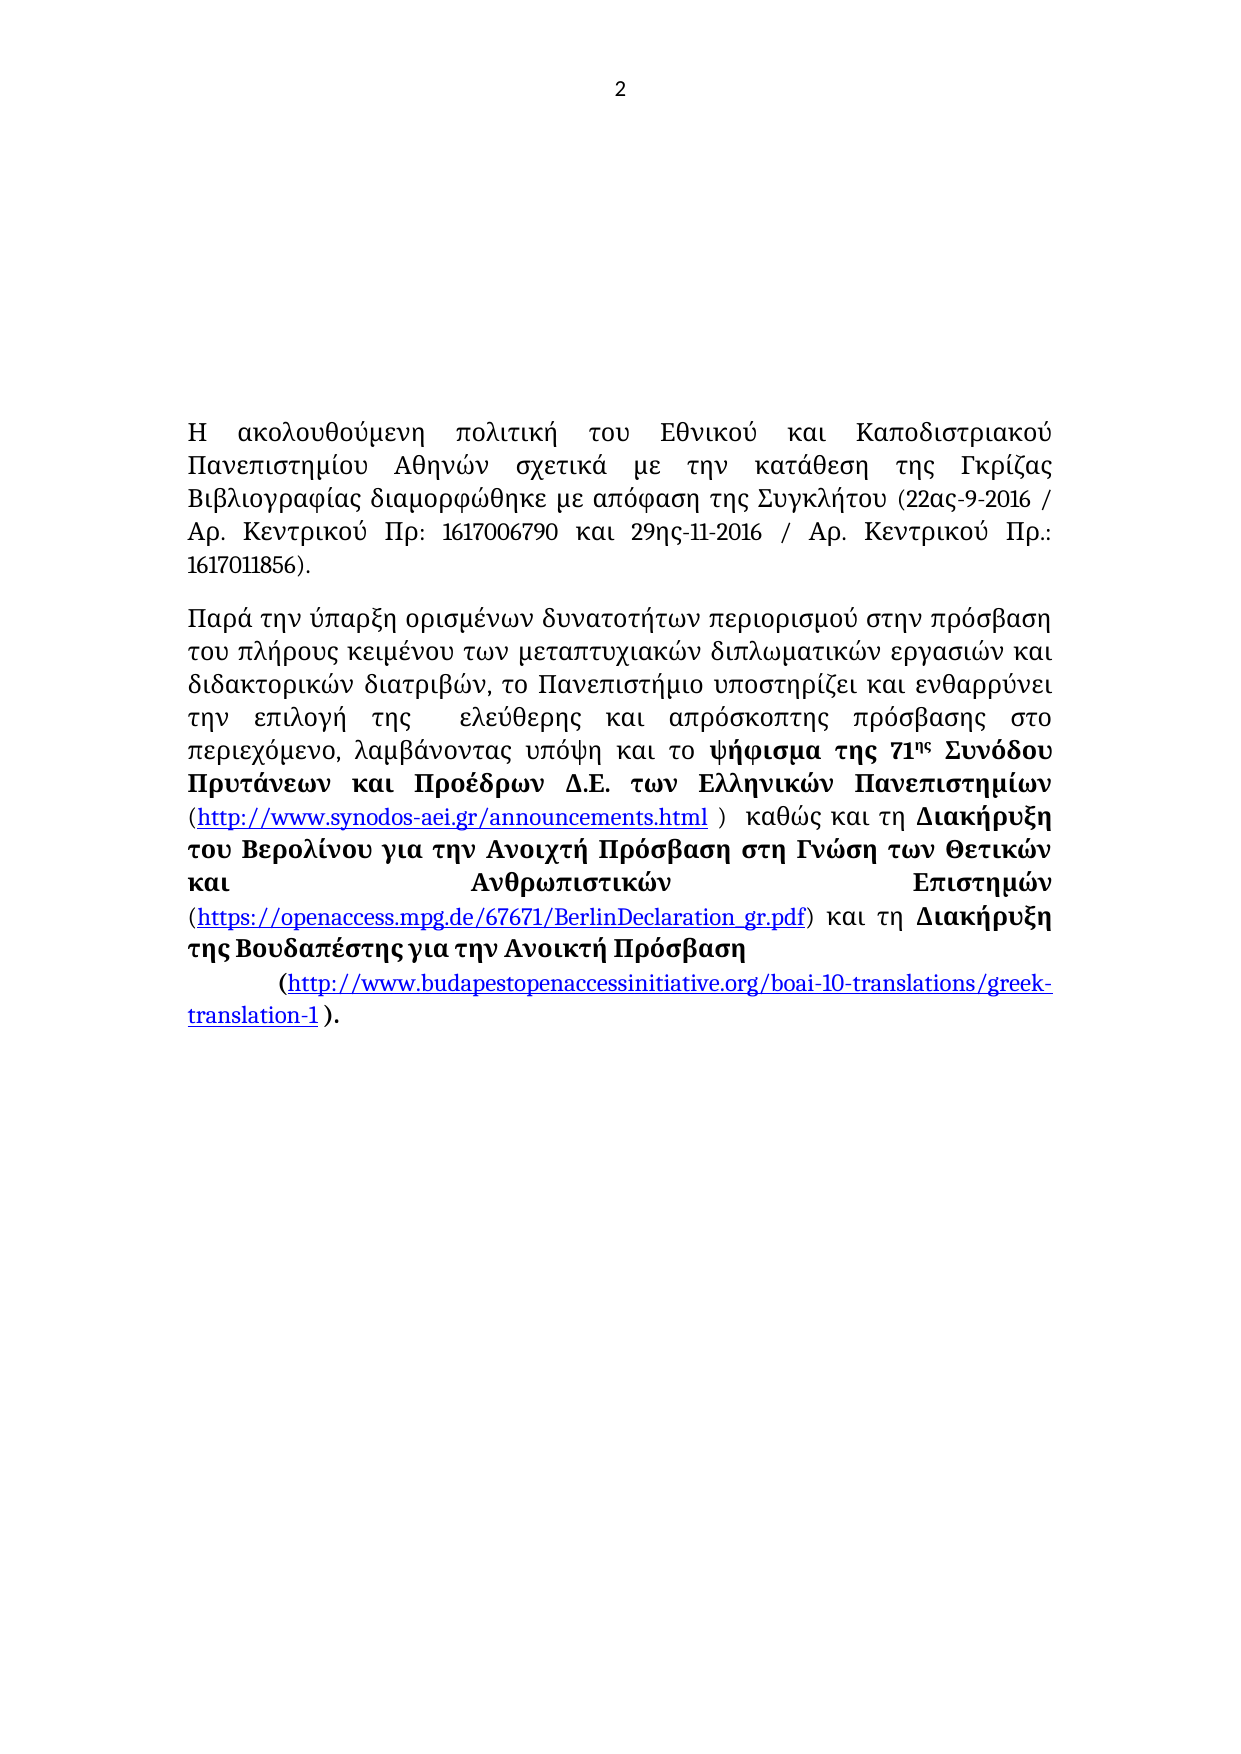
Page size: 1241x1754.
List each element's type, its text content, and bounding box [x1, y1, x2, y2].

text Η ακολουθούμενη πολιτική του Εθνικού και Καποδιστριακού Πανεπιστημίου Αθηνών σχετικά με την κατάθεση της Γκρίζας Βιβλιογραφίας διαμορφώθηκε με απόφαση της Συγκλήτου (22ας-9-2016 / Αρ. Κεντρικού Πρ: 1617006790 και 29ης-11-2016 / Αρ. Κεντρικού Πρ.: 1617011856). [187, 419, 1053, 580]
text Παρά την ύπαρξη ορισμένων δυνατοτήτων περιορισμού στην πρόσβαση του πλήρους κειμένου των μεταπτυχιακών διπλωματικών εργασιών και διδακτορικών διατριβών, το Πανεπιστήμιο υποστηρίζει και ενθαρρύνει την επιλογή της ελεύθερης και απρόσκοπτης πρόσβασης στο περιεχόμενο, λαμβάνοντας υπόψη και το ψήφισμα της 71ης Συνόδου Πρυτάνεων και Προέδρων Δ.Ε. των Ελληνικών Πανεπιστημίων (http://www.synodos-aei.gr/announcements.html ) καθώς και τη Διακήρυξη του Βερολίνου για την Ανοιχτή Πρόσβαση στη Γνώση των Θετικών και Ανθρωπιστικών Επιστημών (https://openaccess.mpg.de/67671/BerlinDeclaration_gr.pdf) και τη Διακήρυξη της Βουδαπέστης για την Ανοικτή Πρόσβαση [187, 605, 1053, 964]
text (http://www.budapestopenaccessinitiative.org/boai-10-translations/greek-translation-1 ). [187, 968, 1053, 1030]
